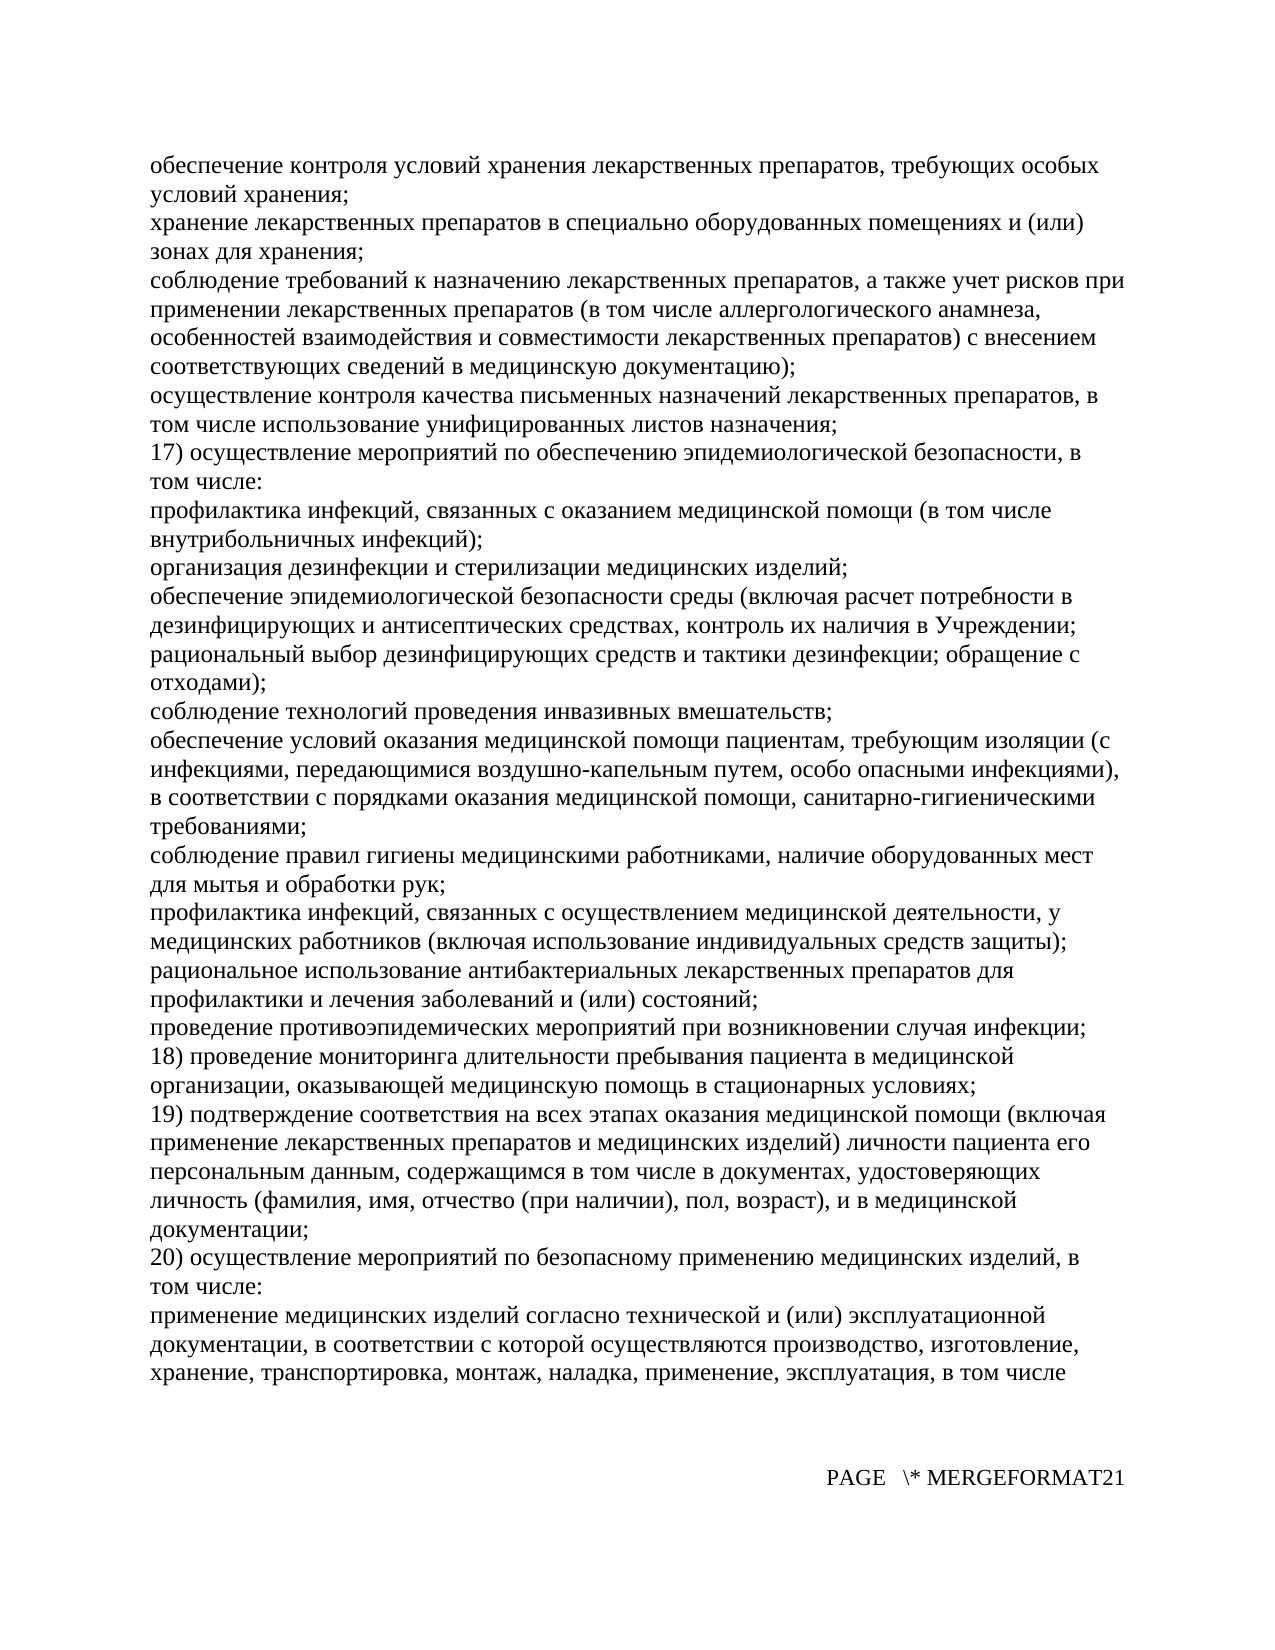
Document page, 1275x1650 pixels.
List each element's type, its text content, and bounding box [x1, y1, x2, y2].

text обеспечение условий оказания медицинской помощи пациентам, требующим изоляции (с инфекциями, передающимися воздушно-капельным путем, особо опасными инфекциями), в соответствии с порядками оказания медицинской помощи, санитарно-гигиеническими требованиями; [150, 811, 1125, 926]
text 19) подтверждение соответствия на всех этапах оказания медицинской помощи (включая применение лекарственных препаратов и медицинских изделий) личности пациента его персональным данным, содержащимся в том числе в документах, удостоверяющих личность (фамилия, имя, отчество (при наличии), пол, возраст), и в медицинской документации; [150, 1185, 1125, 1329]
text 17) осуществление мероприятий по обеспечению эпидемиологической безопасности, в том числе: [150, 524, 1125, 581]
text соблюдение технологий проведения инвазивных вмешательств; [150, 782, 1125, 811]
text соблюдение требований к назначению лекарственных препаратов, а также учет рисков при применении лекарственных препаратов (в том числе аллергологического анамнеза, особенностей взаимодействия и совместимости лекарственных препаратов) с внесением соответствующих сведений в медицинскую документацию); [150, 351, 1125, 466]
text организация дезинфекции и стерилизации медицинских изделий; [150, 639, 1125, 667]
text осуществление контроля качества письменных назначений лекарственных препаратов, в том числе использование унифицированных листов назначения; [150, 466, 1125, 524]
text 16) осуществление мероприятий по организации безопасного применения лекарственных препаратов, в том числе: [150, 150, 1125, 207]
text обеспечение контроля условий хранения лекарственных препаратов, требующих особых условий хранения; [150, 236, 1125, 294]
text обеспечение эпидемиологической безопасности среды (включая расчет потребности в дезинфицирующих и антисептических средствах, контроль их наличия в Учреждении; рациональный выбор дезинфицирующих средств и тактики дезинфекции; обращение с отходами); [150, 667, 1125, 782]
text 18) проведение мониторинга длительности пребывания пациента в медицинской организации, оказывающей медицинскую помощь в стационарных условиях; [150, 1127, 1125, 1185]
text соблюдение правил гигиены медицинскими работниками, наличие оборудованных мест для мытья и обработки рук; [150, 926, 1125, 984]
text 20) осуществление мероприятий по безопасному применению медицинских изделий, в том числе: [150, 1329, 1125, 1386]
text рациональное использование антибактериальных лекарственных препаратов для профилактики и лечения заболеваний и (или) состояний; [150, 1041, 1125, 1099]
text проведение противоэпидемических мероприятий при возникновении случая инфекции; [150, 1099, 1125, 1127]
text обеспечение контроля сроков годности лекарственных препаратов; [150, 207, 1125, 236]
text профилактика инфекций, связанных с оказанием медицинской помощи (в том числе внутрибольничных инфекций); [150, 581, 1125, 639]
text профилактика инфекций, связанных с осуществлением медицинской деятельности, у медицинских работников (включая использование индивидуальных средств защиты); [150, 984, 1125, 1041]
text хранение лекарственных препаратов в специально оборудованных помещениях и (или) зонах для хранения; [150, 294, 1125, 351]
